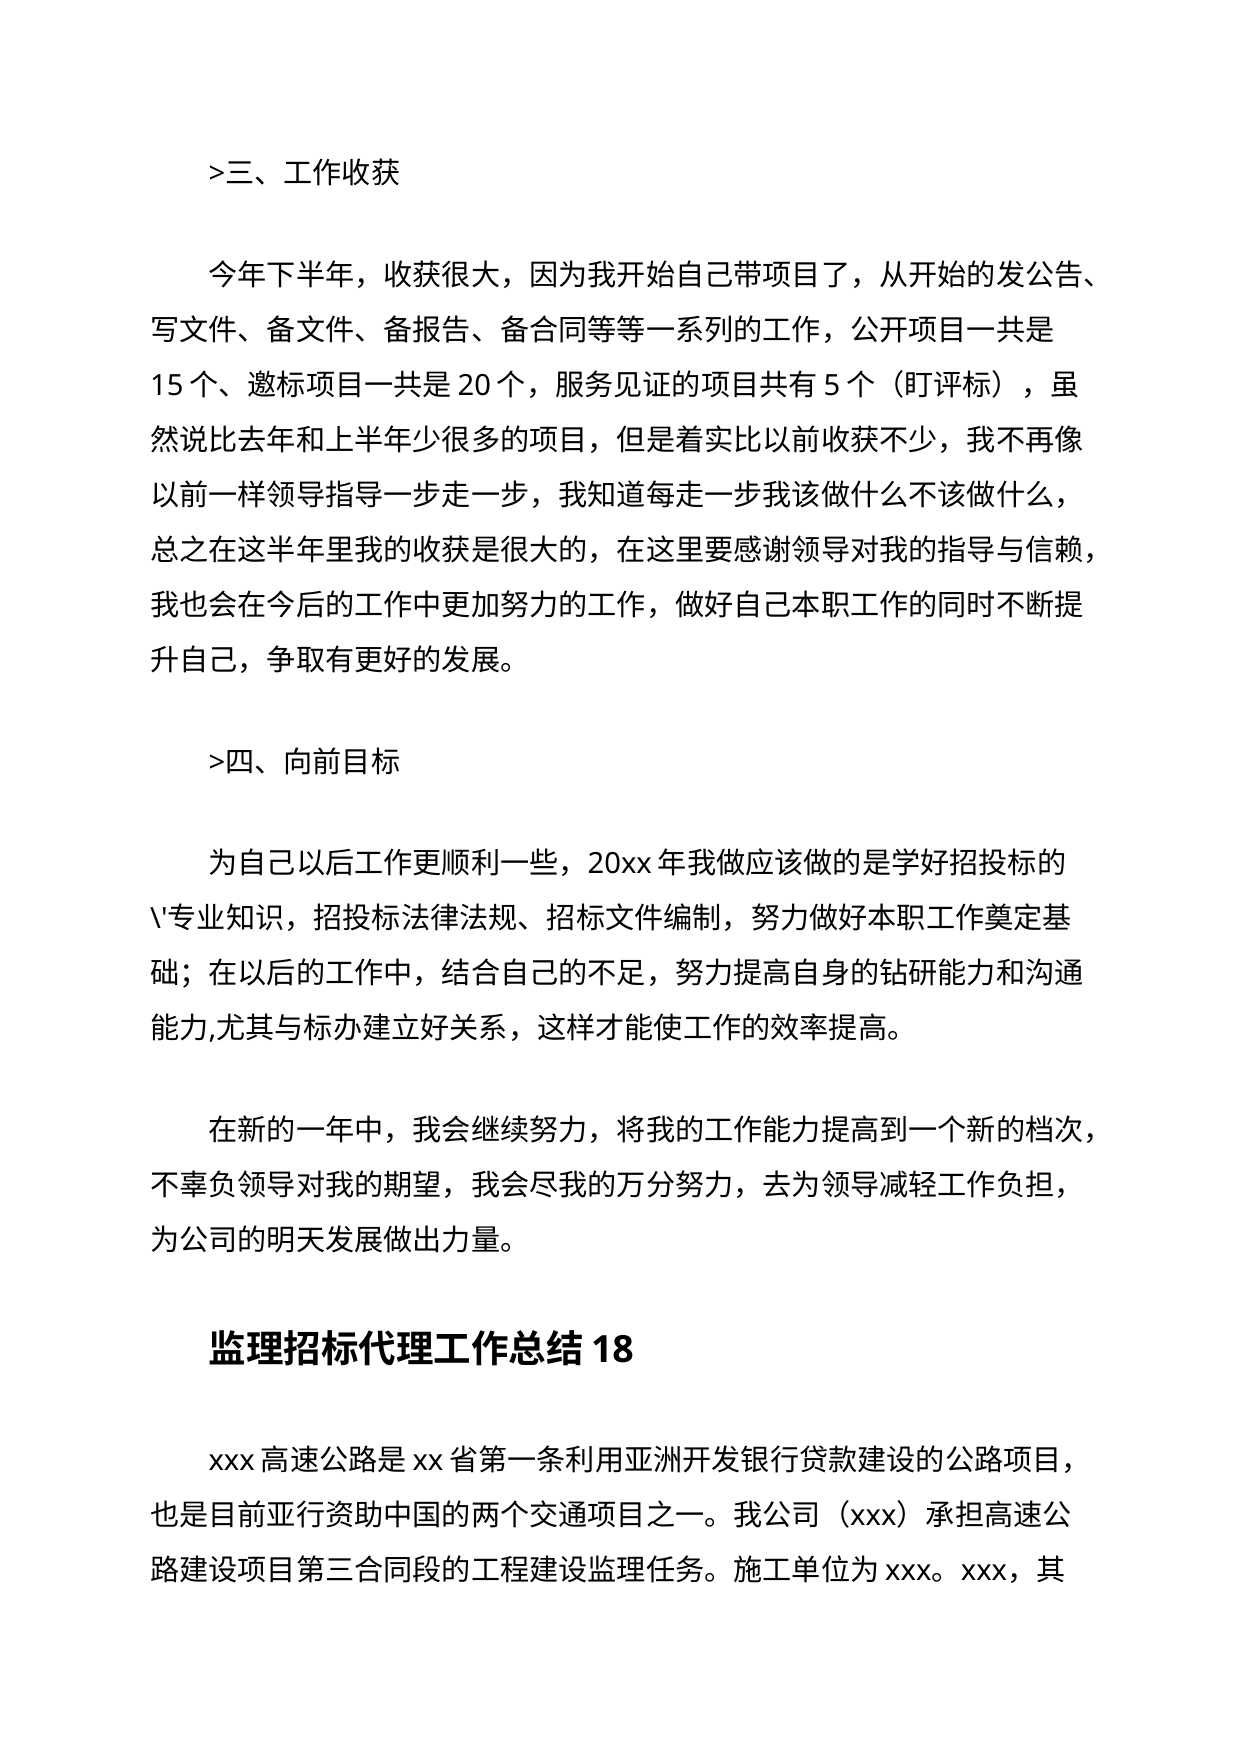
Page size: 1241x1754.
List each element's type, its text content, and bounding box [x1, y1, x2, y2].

text >三、工作收获 [150, 150, 1090, 192]
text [150, 1436, 1090, 1588]
text 为自己以后工作更顺利一些，20xx年我做应该做的是学好招投标的\'专业知识，招投标法律法规、招标文件编制，努力做好本职工作奠定基础；在以后的工作中，结合自己的不足，努力提高自身的钻研能力和沟通能力,尤其与标办建立好关系，这样才能使工作的效率提高。 [150, 840, 1090, 1047]
text 在新的一年中，我会继续努力，将我的工作能力提高到一个新的档次，不辜负领导对我的期望，我会尽我的万分努力，去为领导减轻工作负担，为公司的明天发展做出力量。 [150, 1107, 1090, 1259]
text 今年下半年，收获很大，因为我开始自己带项目了，从开始的发公告、写文件、备文件、备报告、备合同等等一系列的工作，公开项目一共是15个、邀标项目一共是20个，服务见证的项目共有5个（盯评标），虽然说比去年和上半年少很多的项目，但是着实比以前收获不少，我不再像以前一样领导指导一步走一步，我知道每走一步我该做什么不该做什么，总之在这半年里我的收获是很大的，在这里要感谢领导对我的指导与信赖，我也会在今后的工作中更加努力的工作，做好自己本职工作的同时不断提升自己，争取有更好的发展。 [150, 252, 1090, 679]
text >四、向前目标 [150, 738, 1090, 781]
text 监理招标代理工作总结18 [150, 1318, 1090, 1373]
